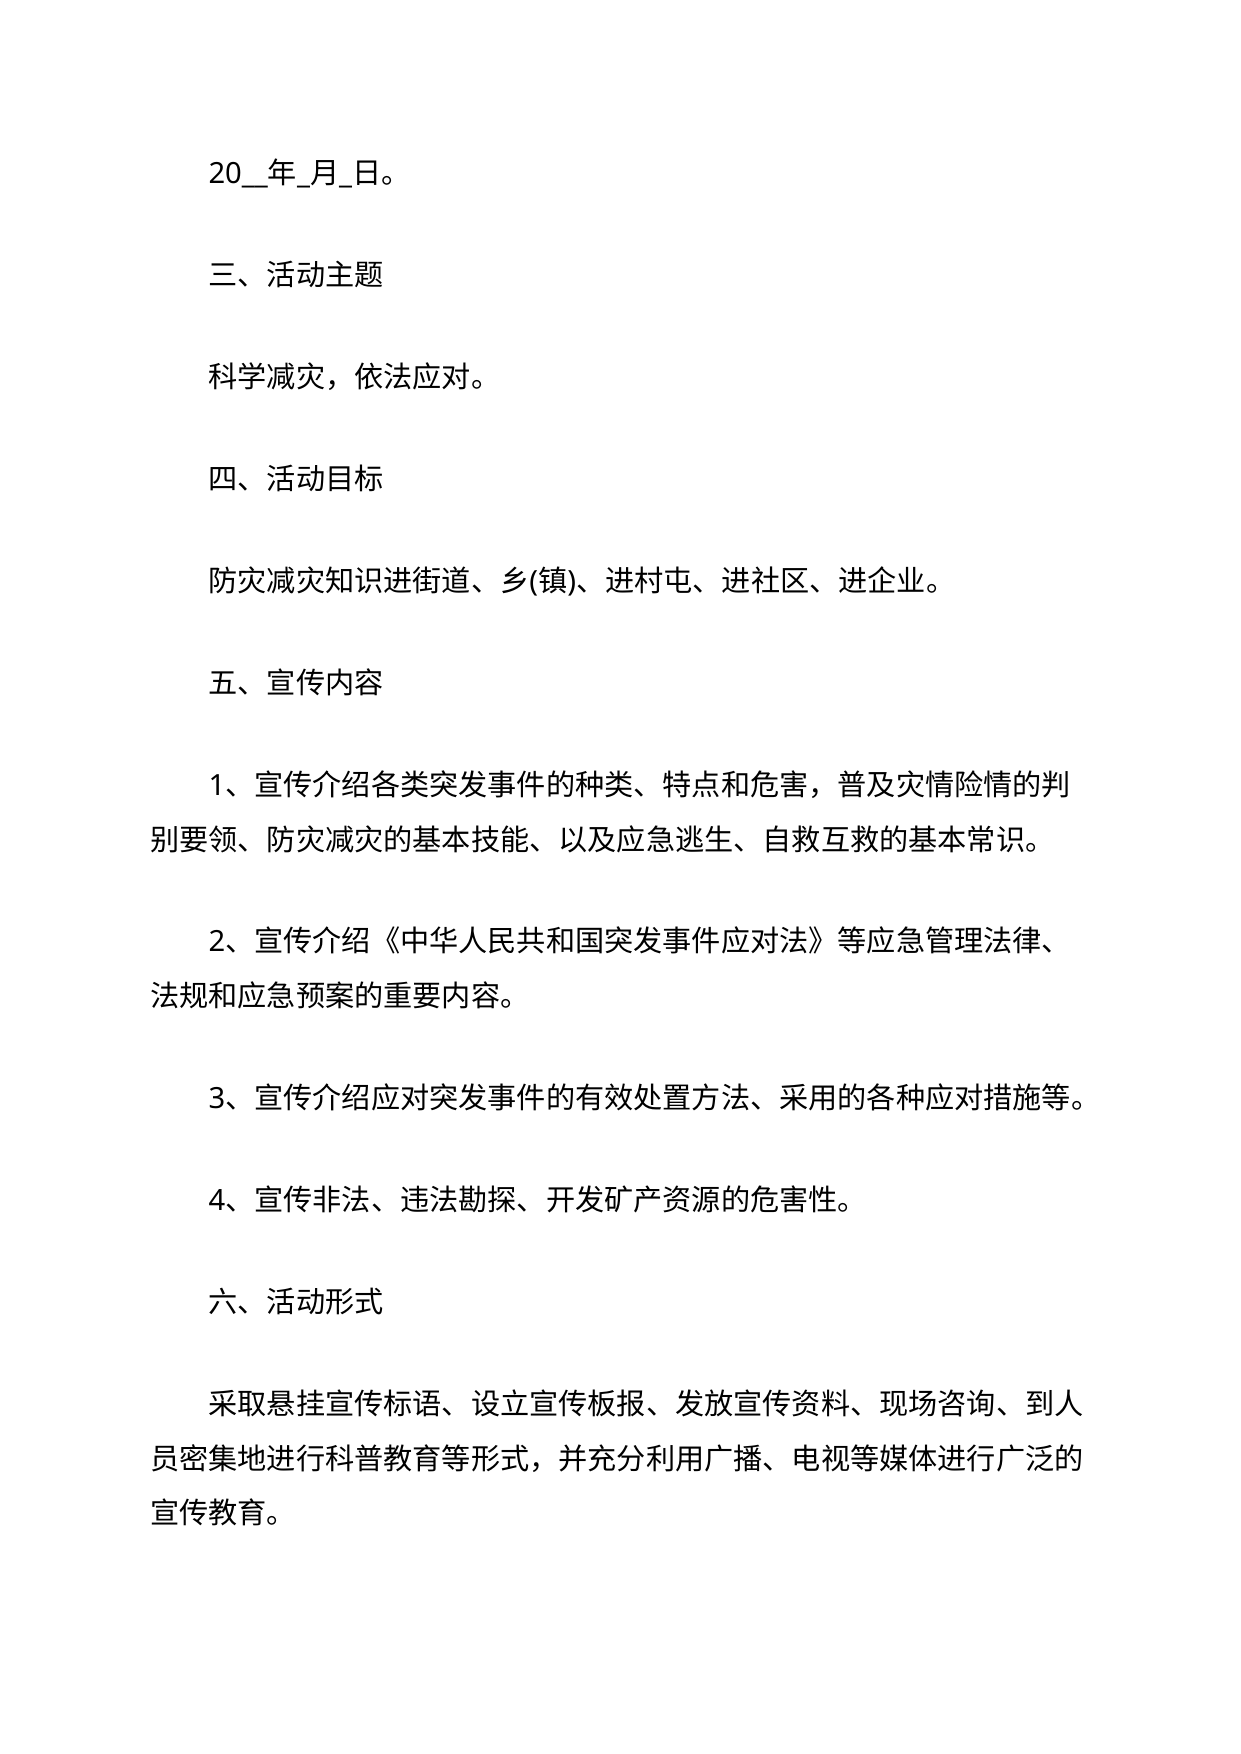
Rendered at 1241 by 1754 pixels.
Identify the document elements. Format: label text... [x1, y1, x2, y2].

text 1、宣传介绍各类突发事件的种类、特点和危害，普及灾情险情的判别要领、防灾减灾的基本技能、以及应急逃生、自救互救的基本常识。 [150, 761, 1090, 858]
text 三、活动主题 [150, 252, 1090, 294]
text 六、活动形式 [150, 1278, 1090, 1321]
text 五、宣传内容 [150, 659, 1090, 702]
text 20__年_月_日。 [150, 150, 1090, 192]
text 采取悬挂宣传标语、设立宣传板报、发放宣传资料、现场咨询、到人员密集地进行科普教育等形式，并充分利用广播、电视等媒体进行广泛的宣传教育。 [150, 1380, 1090, 1532]
text 防灾减灾知识进街道、乡(镇)、进村屯、进社区、进企业。 [150, 557, 1090, 600]
text 2、宣传介绍《中华人民共和国突发事件应对法》等应急管理法律、法规和应急预案的重要内容。 [150, 918, 1090, 1015]
text 四、活动目标 [150, 456, 1090, 498]
text 科学减灾，依法应对。 [150, 354, 1090, 396]
text 3、宣传介绍应对突发事件的有效处置方法、采用的各种应对措施等。 [150, 1074, 1090, 1117]
text 4、宣传非法、违法勘探、开发矿产资源的危害性。 [150, 1177, 1090, 1219]
